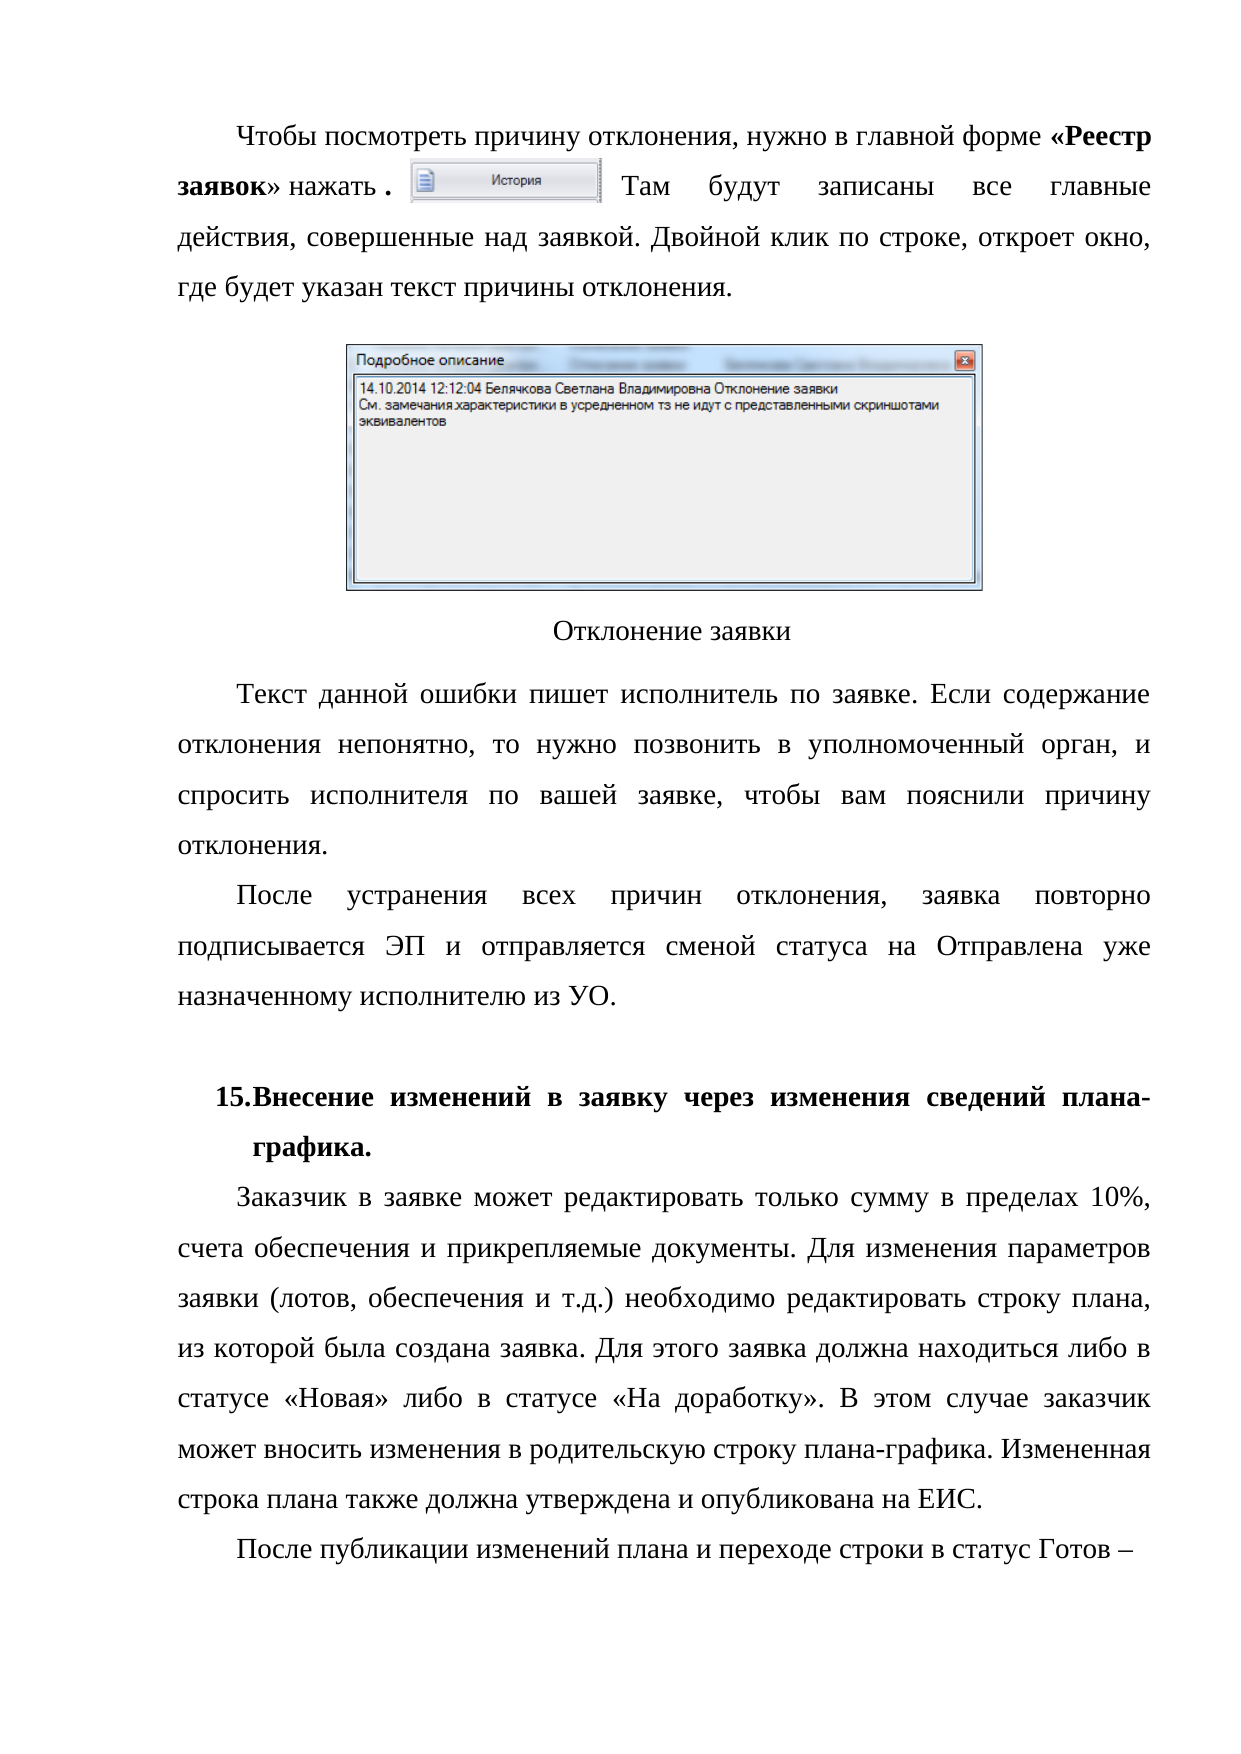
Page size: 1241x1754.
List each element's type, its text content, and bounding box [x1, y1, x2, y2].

text Текст данной ошибки пишет исполнитель по заявке. Если содержание отклонения непонятно, то нужно позвонить в уполномоченный орган, и спросить исполнителя по вашей заявке, чтобы вам пояснили причину отклонения. [177, 676, 1152, 861]
picture [346, 344, 983, 591]
text После устранения всех причин отклонения, заявка повторно подписывается ЭП и отправляется сменой статуса на Отправлена уже назначенному исполнителю из УО. [177, 877, 1152, 1012]
picture [410, 158, 603, 203]
text Отклонение заявки [192, 613, 1152, 647]
text После публикации изменений плана и переходе строки в статус Готов – [177, 1532, 1152, 1565]
text Заказчик в заявке может редактировать только сумму в пределах 10%, счета обеспечения и прикрепляемые документы. Для изменения параметров заявки (лотов, обеспечения и т.д.) необходимо редактировать строку плана, из которой была создана заявка. Для этого заявка должна находиться либо в статусе «Новая» либо в статусе «На доработку». В этом случае заказчик может вносить изменения в родительскую строку плана-графика. Измененная строка плана также должна утверждена и опубликована на ЕИС. [177, 1179, 1152, 1515]
list Внесение изменений в заявку через изменения сведений плана-графика. [215, 1079, 1152, 1163]
text Чтобы посмотреть причину отклонения, нужно в главной форме «Реестр заявок» нажать . Там будут записаны все главные действия, совершенные над заявкой. Двойной клик по строке, откроет окно, где будет указан текст причины отклонения. [177, 118, 1152, 303]
